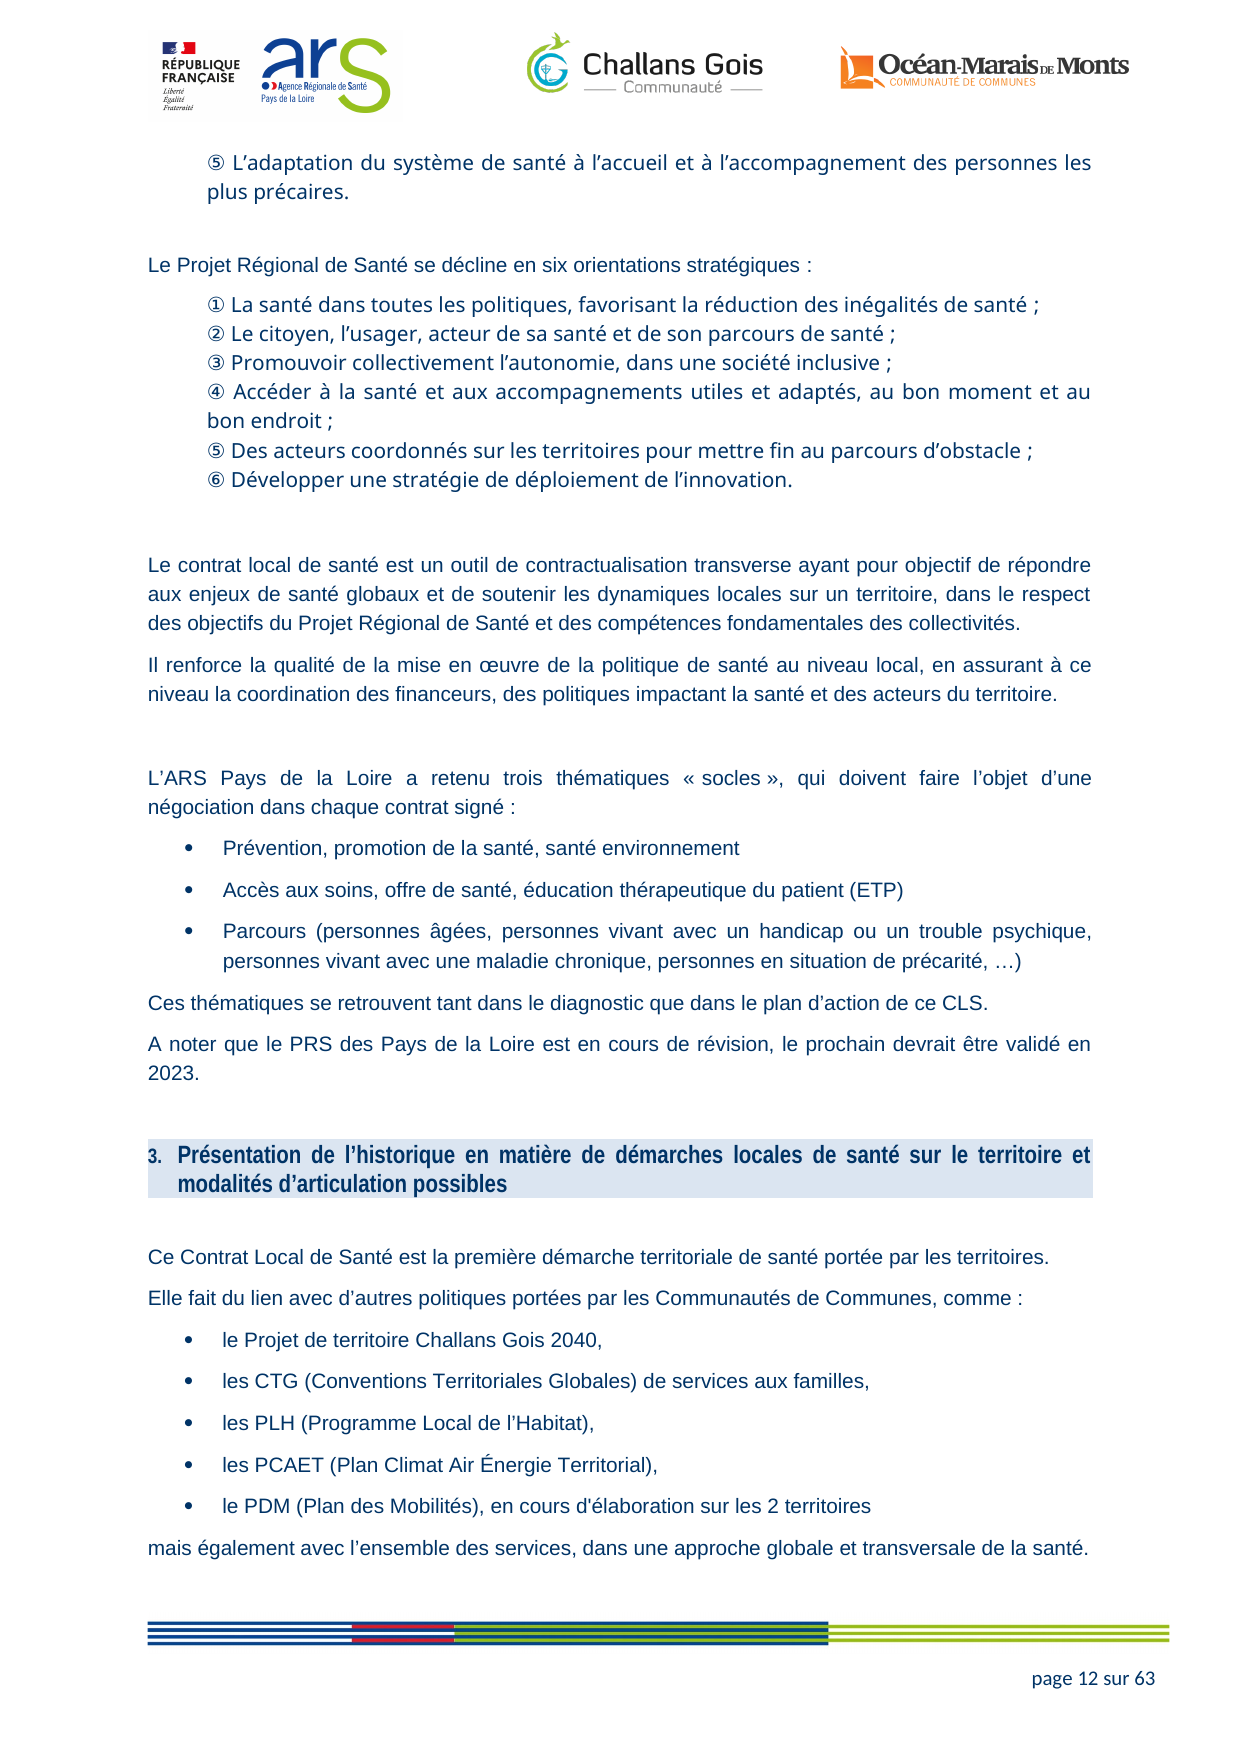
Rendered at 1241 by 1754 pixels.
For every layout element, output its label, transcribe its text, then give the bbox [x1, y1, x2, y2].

list le PDM (Plan des Mobilités), en cours d'élaboration sur les 2 territoires [185, 1489, 1093, 1518]
list Parcours (personnes âgées, personnes vivant avec un handicap ou un trouble psychique, personnes vivant avec une maladie chronique, personnes en situation de précarité, …) [185, 914, 1093, 973]
picture [147, 30, 403, 122]
picture [826, 44, 1143, 90]
text A noter que le PRS des Pays de la Loire est en cours de révision, le prochain devrait être validé en 2023. [148, 1027, 1093, 1085]
text Le contrat local de santé est un outil de contractualisation transverse ayant pour objectif de répondre aux enjeux de santé globaux et de soutenir les dynamiques locales sur un territoire, dans le respect des objectifs du Projet Régional de Santé et des compétences fondamentales des collectivités. [148, 548, 1093, 635]
text ⑤ L’adaptation du système de santé à l’accueil et à l’accompagnement des personnes les plus précaires. [207, 148, 1093, 206]
list le Projet de territoire Challans Gois 2040, [185, 1323, 1093, 1352]
text Ce Contrat Local de Santé est la première démarche territoriale de santé portée par les territoires. [148, 1239, 1093, 1268]
text ④ Accéder à la santé et aux accompagnements utiles et adaptés, au bon moment et au bon endroit ; [207, 377, 1093, 435]
text ③ Promouvoir collectivement l’autonomie, dans une société inclusive ; [207, 348, 1093, 377]
list Prévention, promotion de la santé, santé environnement [185, 831, 1093, 860]
list les PLH (Programme Local de l’Habitat), [185, 1406, 1093, 1435]
text Ces thématiques se retrouvent tant dans le diagnostic que dans le plan d’action de ce CLS. [148, 985, 1093, 1014]
picture [510, 15, 779, 109]
list les PCAET (Plan Climat Air Énergie Territorial), [185, 1448, 1093, 1477]
text Le Projet Régional de Santé se décline en six orientations stratégiques : [148, 248, 1093, 277]
list Accès aux soins, offre de santé, éducation thérapeutique du patient (ETP) [185, 873, 1093, 902]
text Il renforce la qualité de la mise en œuvre de la politique de santé au niveau local, en assurant à ce niveau la coordination des financeurs, des politiques impactant la santé et des acteurs du territoire. [148, 648, 1093, 706]
picture [147, 1612, 1170, 1654]
text mais également avec l’ensemble des services, dans une approche globale et transversale de la santé. [148, 1531, 1093, 1560]
list les CTG (Conventions Territoriales Globales) de services aux familles, [185, 1364, 1093, 1393]
text ② Le citoyen, l’usager, acteur de sa santé et de son parcours de santé ; [207, 318, 1093, 348]
text Elle fait du lien avec d’autres politiques portées par les Communautés de Communes, comme : [148, 1281, 1093, 1310]
list Présentation de l’historique en matière de démarches locales de santé sur le territoire et modalités d’articulation possibles [148, 1139, 1093, 1198]
text ① La santé dans toutes les politiques, favorisant la réduction des inégalités de santé ; [207, 289, 1093, 318]
text L’ARS Pays de la Loire a retenu trois thématiques « socles », qui doivent faire l’objet d’une négociation dans chaque contrat signé : [148, 760, 1093, 818]
